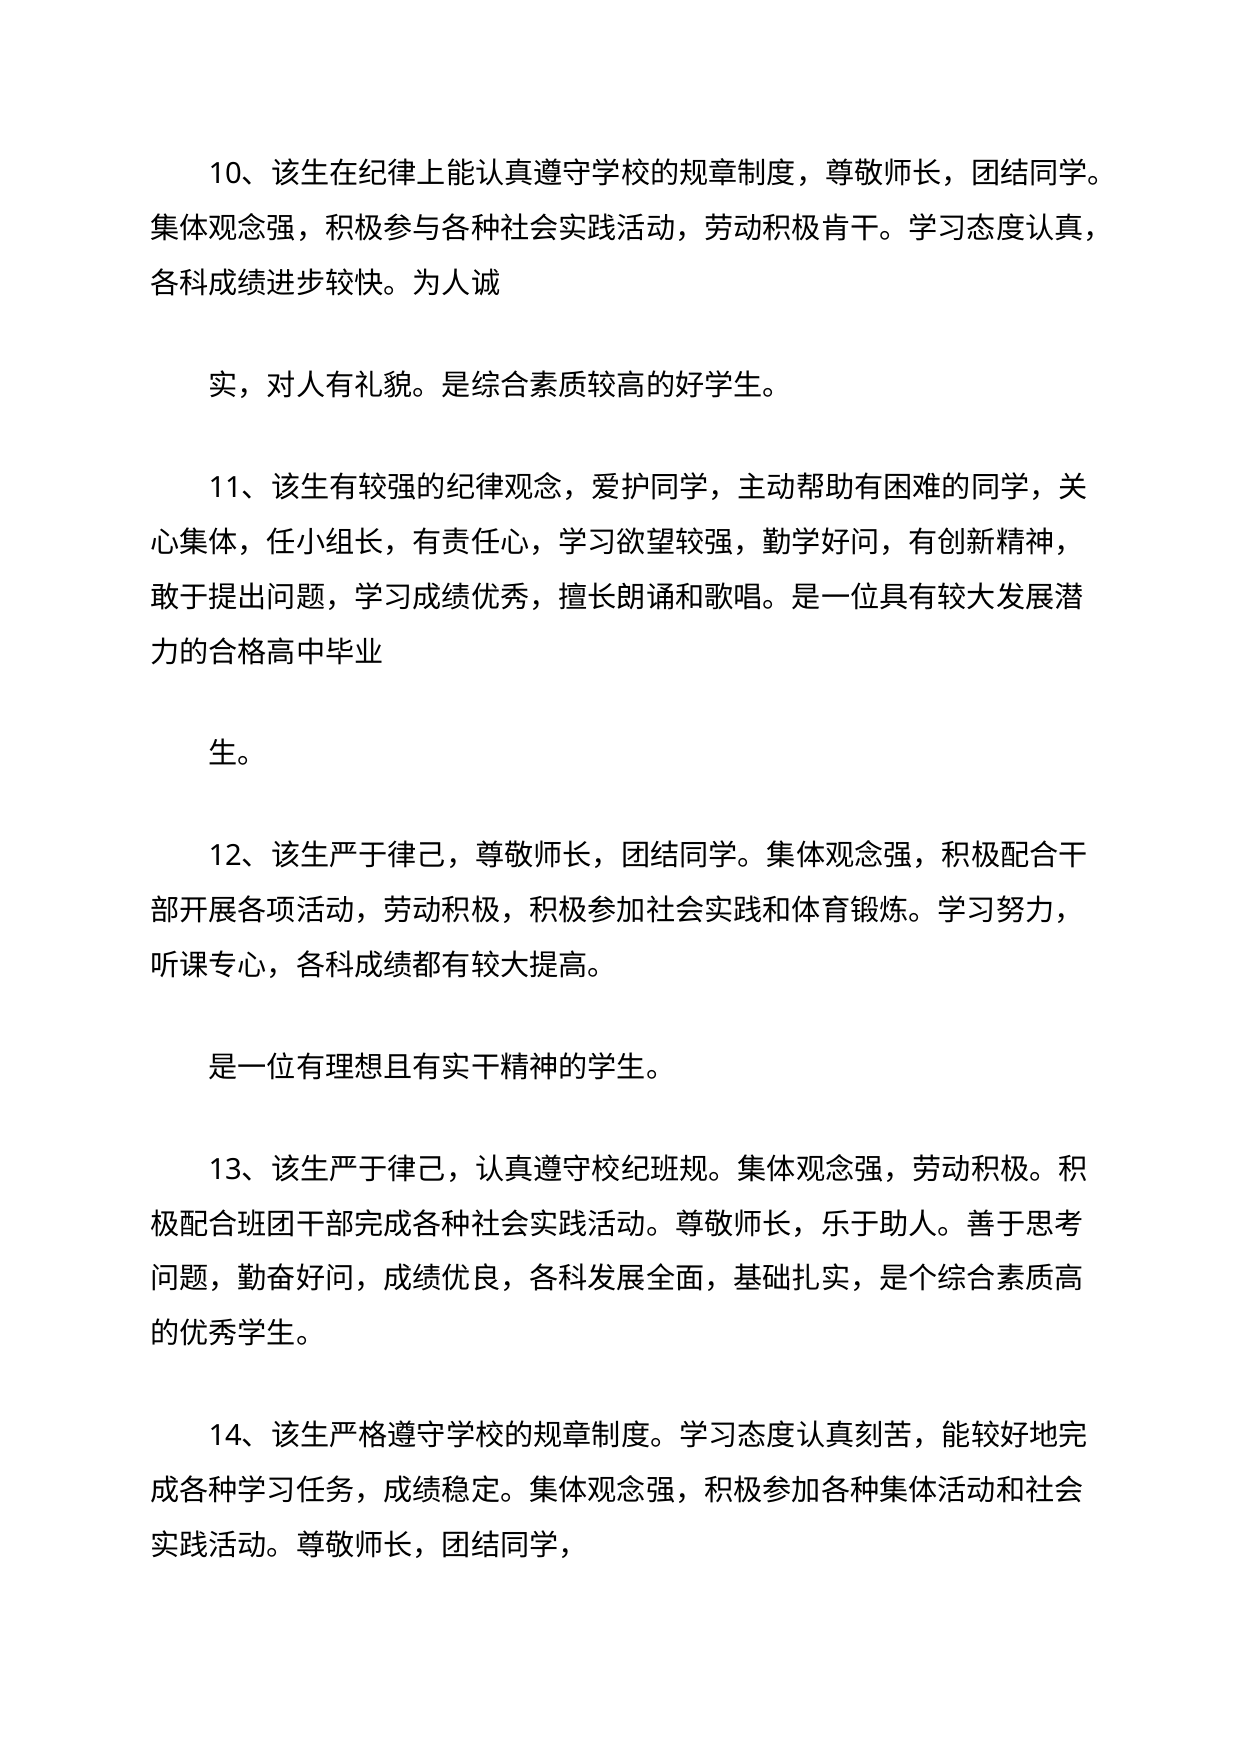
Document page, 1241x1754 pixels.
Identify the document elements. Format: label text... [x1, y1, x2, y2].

text 13、该生严于律己，认真遵守校纪班规。集体观念强，劳动积极。积极配合班团干部完成各种社会实践活动。尊敬师长，乐于助人。善于思考问题，勤奋好问，成绩优良，各科发展全面，基础扎实，是个综合素质高的优秀学生。 [150, 1145, 1090, 1352]
text 实，对人有礼貌。是综合素质较高的好学生。 [150, 362, 1090, 404]
text 11、该生有较强的纪律观念，爱护同学，主动帮助有困难的同学，关心集体，任小组长，有责任心，学习欲望较强，勤学好问，有创新精神，敢于提出问题，学习成绩优秀，擅长朗诵和歌唱。是一位具有较大发展潜力的合格高中毕业 [150, 463, 1090, 671]
text 是一位有理想且有实干精神的学生。 [150, 1043, 1090, 1086]
text 12、该生严于律己，尊敬师长，团结同学。集体观念强，积极配合干部开展各项活动，劳动积极，积极参加社会实践和体育锻炼。学习努力，听课专心，各科成绩都有较大提高。 [150, 832, 1090, 984]
text 生。 [150, 730, 1090, 772]
text 10、该生在纪律上能认真遵守学校的规章制度，尊敬师长，团结同学。集体观念强，积极参与各种社会实践活动，劳动积极肯干。学习态度认真，各科成绩进步较快。为人诚 [150, 150, 1090, 302]
text 14、该生严格遵守学校的规章制度。学习态度认真刻苦，能较好地完成各种学习任务，成绩稳定。集体观念强，积极参加各种集体活动和社会实践活动。尊敬师长，团结同学， [150, 1412, 1090, 1564]
